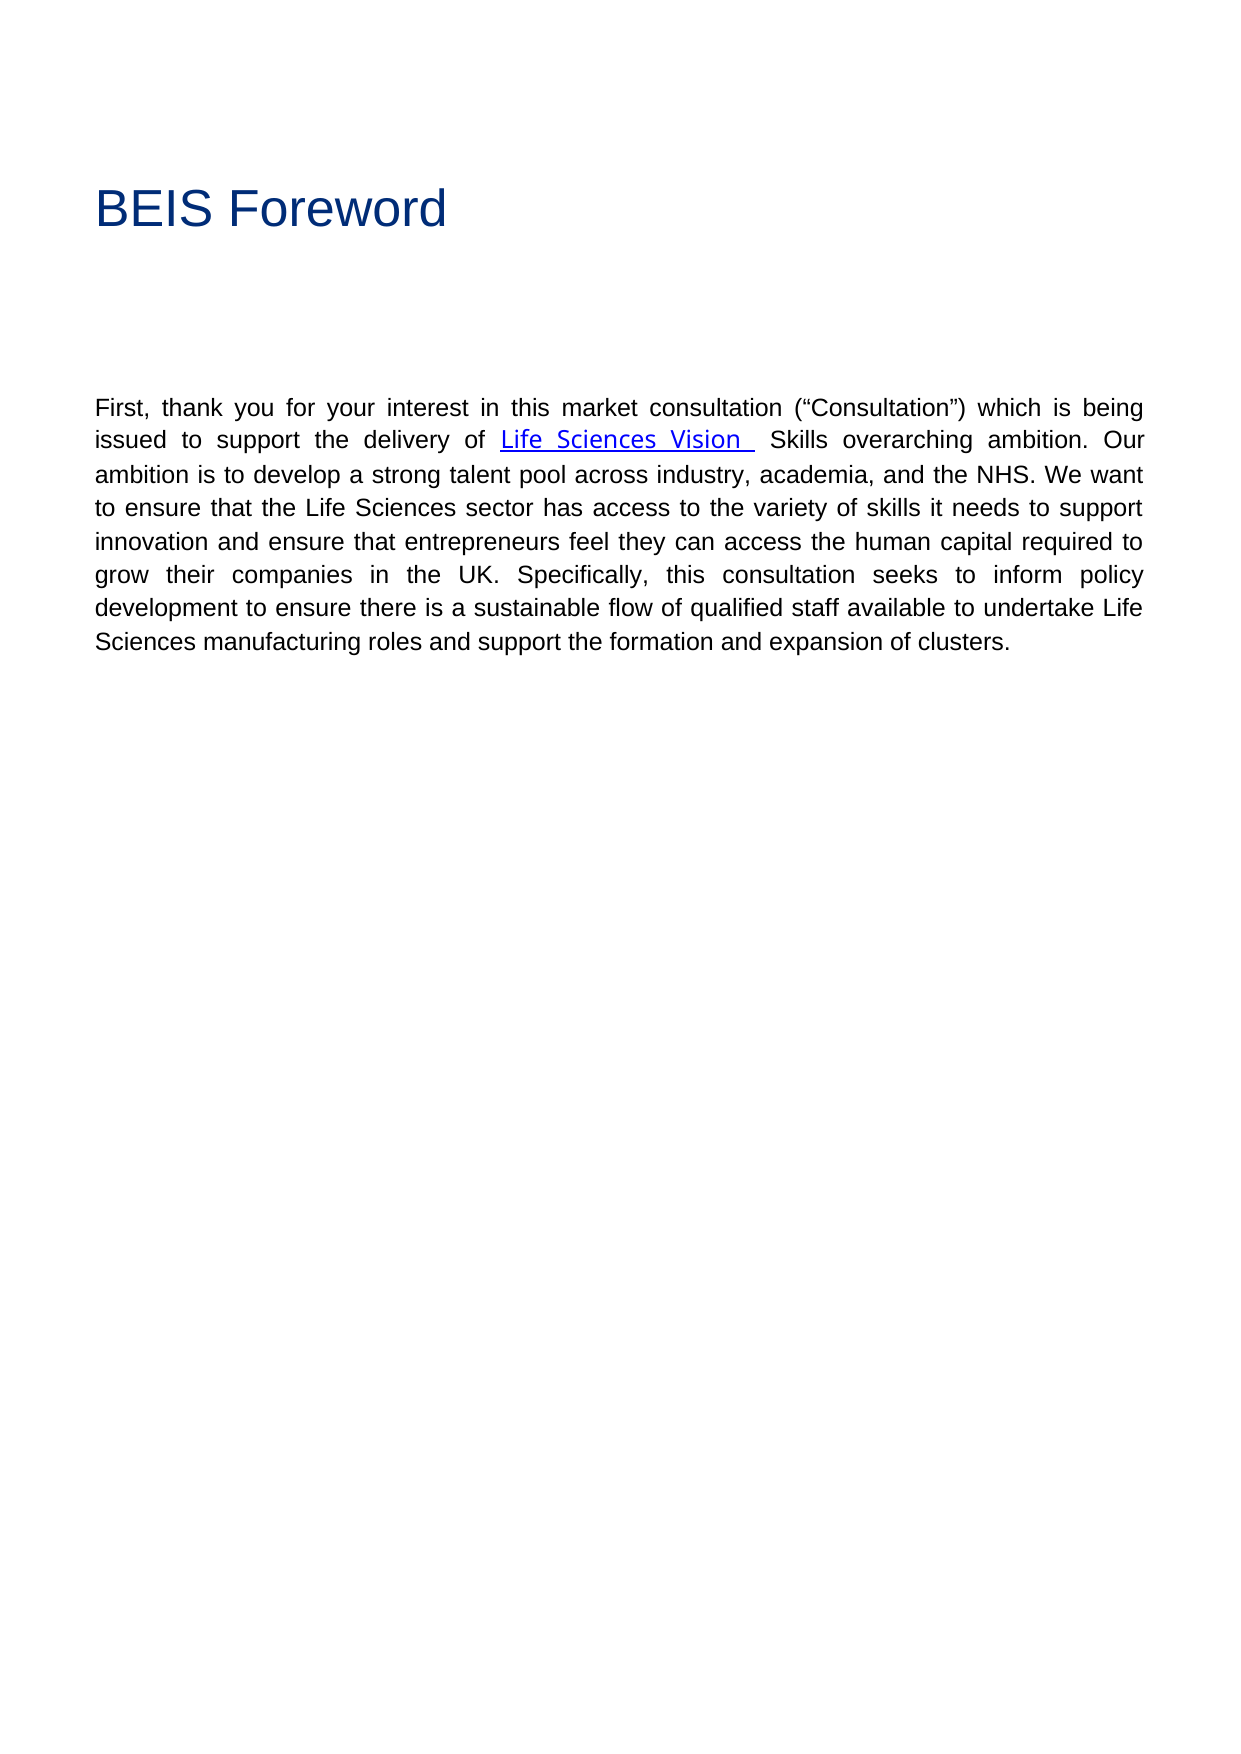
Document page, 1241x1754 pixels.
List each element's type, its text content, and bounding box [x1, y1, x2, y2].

text First, thank you for your interest in this market consultation (“Consultation”) which is being issued to support the delivery of Life Sciences Vision Skills overarching ambition. Our ambition is to develop a strong talent pool across industry, academia, and the NHS. We want to ensure that the Life Sciences sector has access to the variety of skills it needs to support innovation and ensure that entrepreneurs feel they can access the human capital required to grow their companies in the UK. Specifically, this consultation seeks to inform policy development to ensure there is a sustainable flow of qualified staff available to undertake Life Sciences manufacturing roles and support the formation and expansion of clusters. [94, 388, 1146, 655]
subtitle BEIS Foreword [94, 177, 1146, 237]
